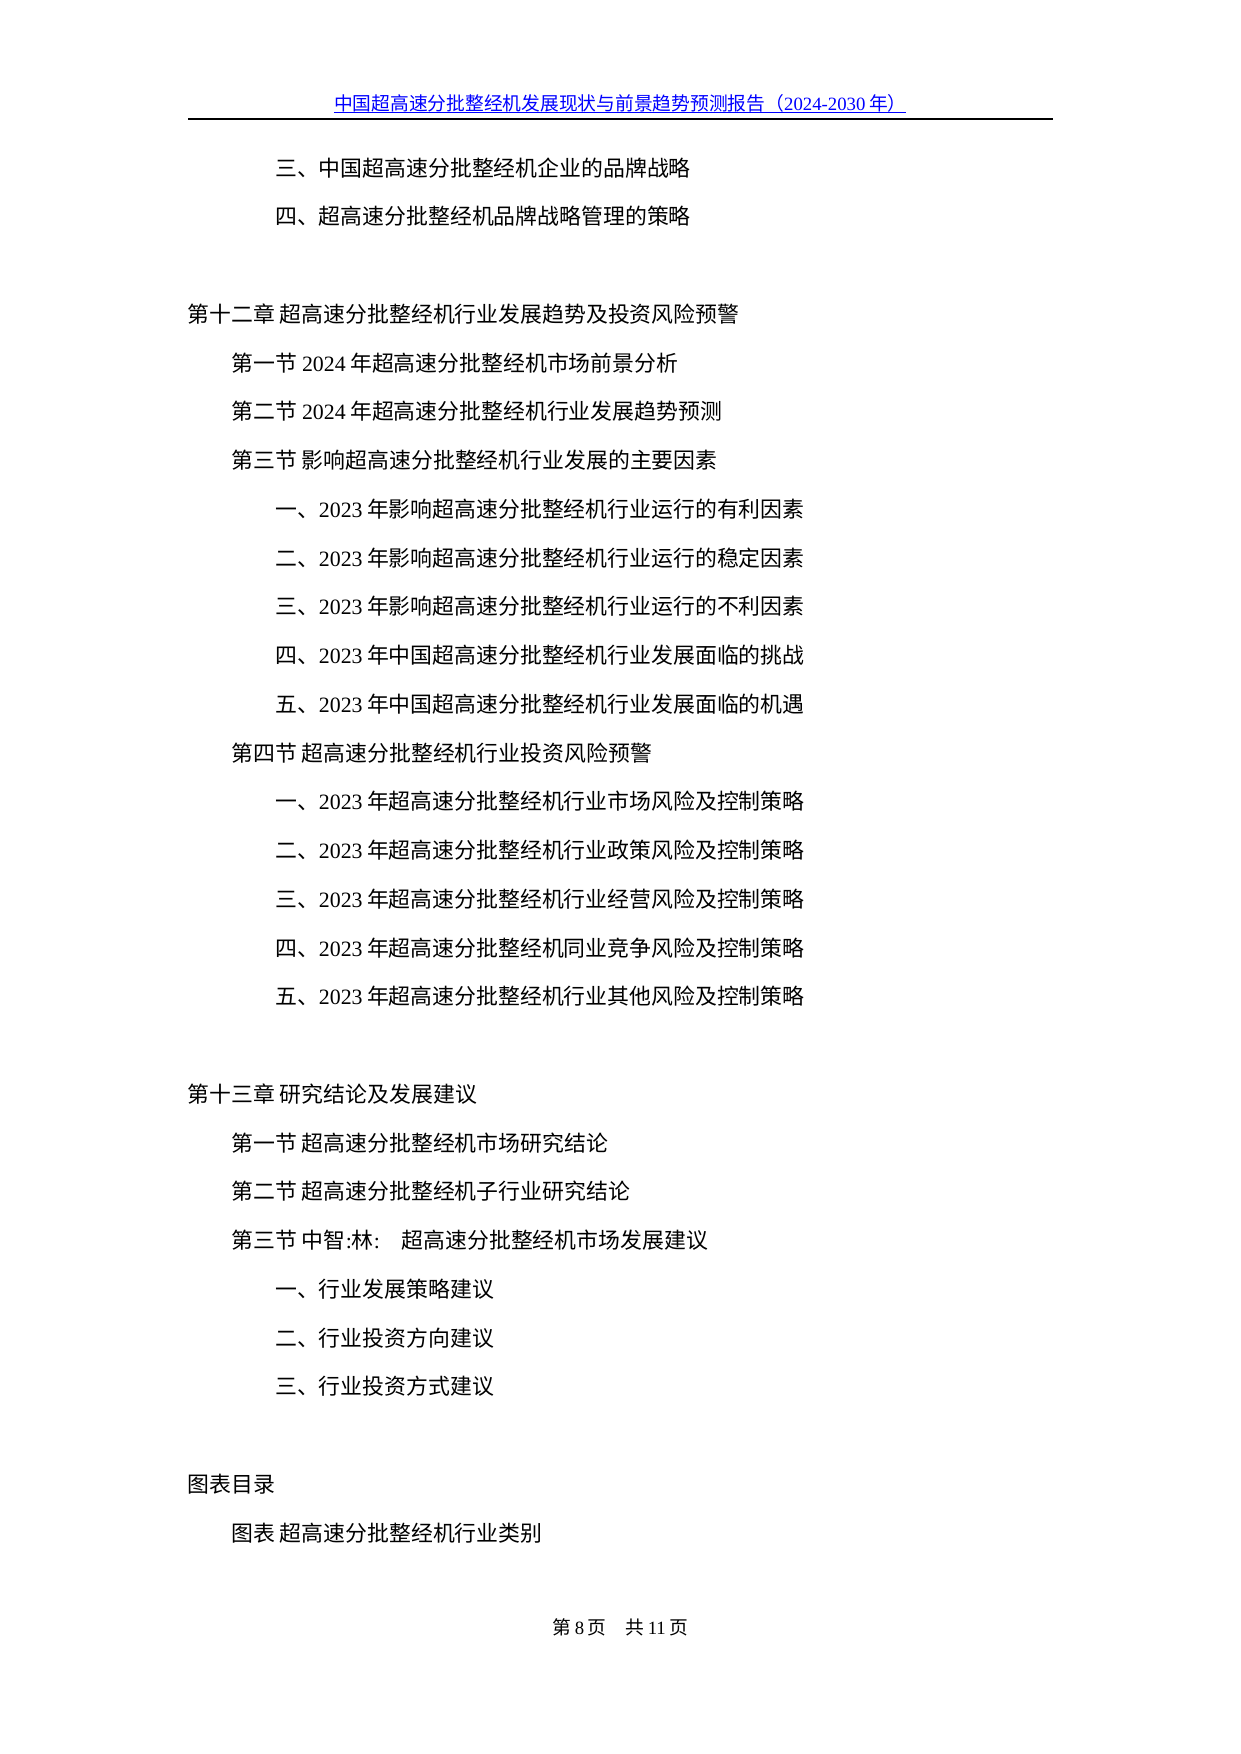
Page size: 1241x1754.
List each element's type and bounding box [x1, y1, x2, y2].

text [187, 150, 1053, 1548]
